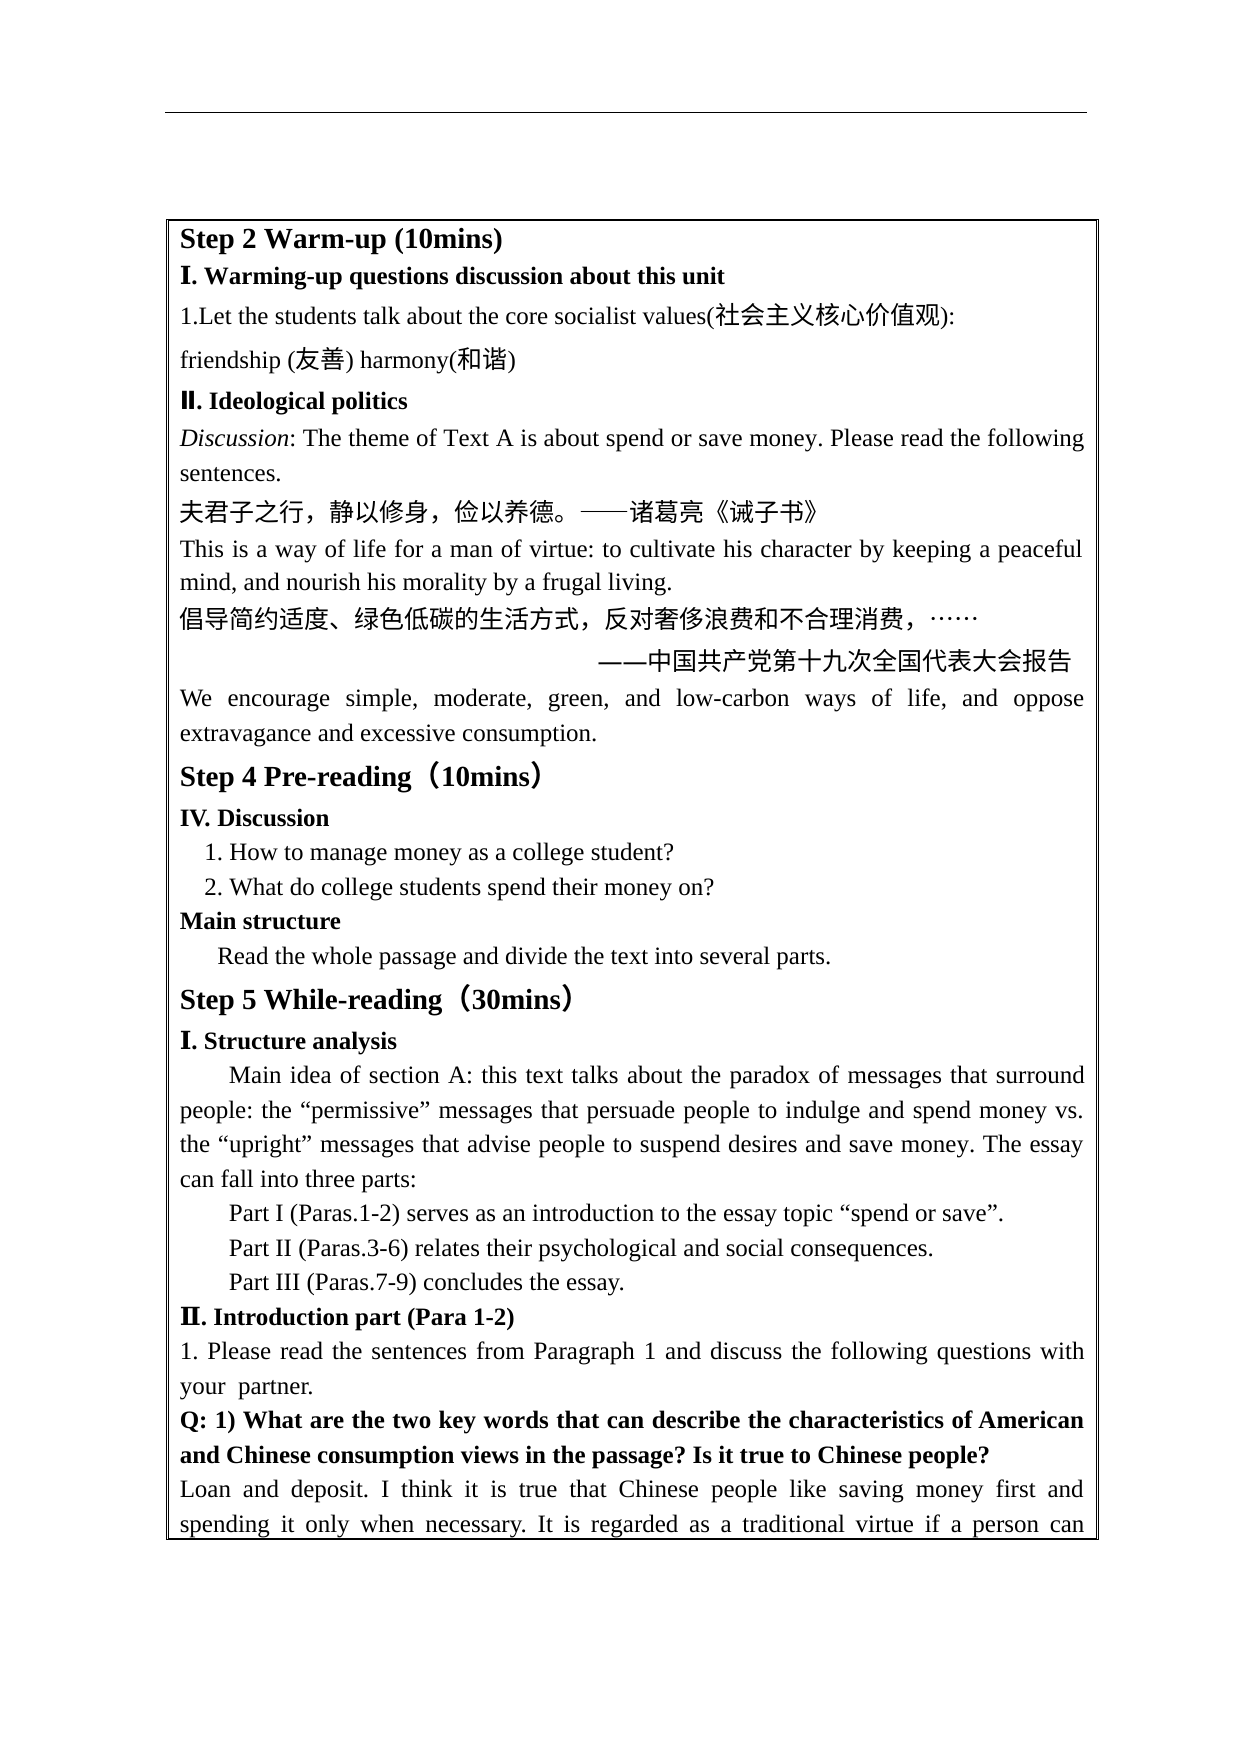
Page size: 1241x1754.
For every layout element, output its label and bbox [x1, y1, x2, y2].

table_cell [169, 221, 1096, 1538]
